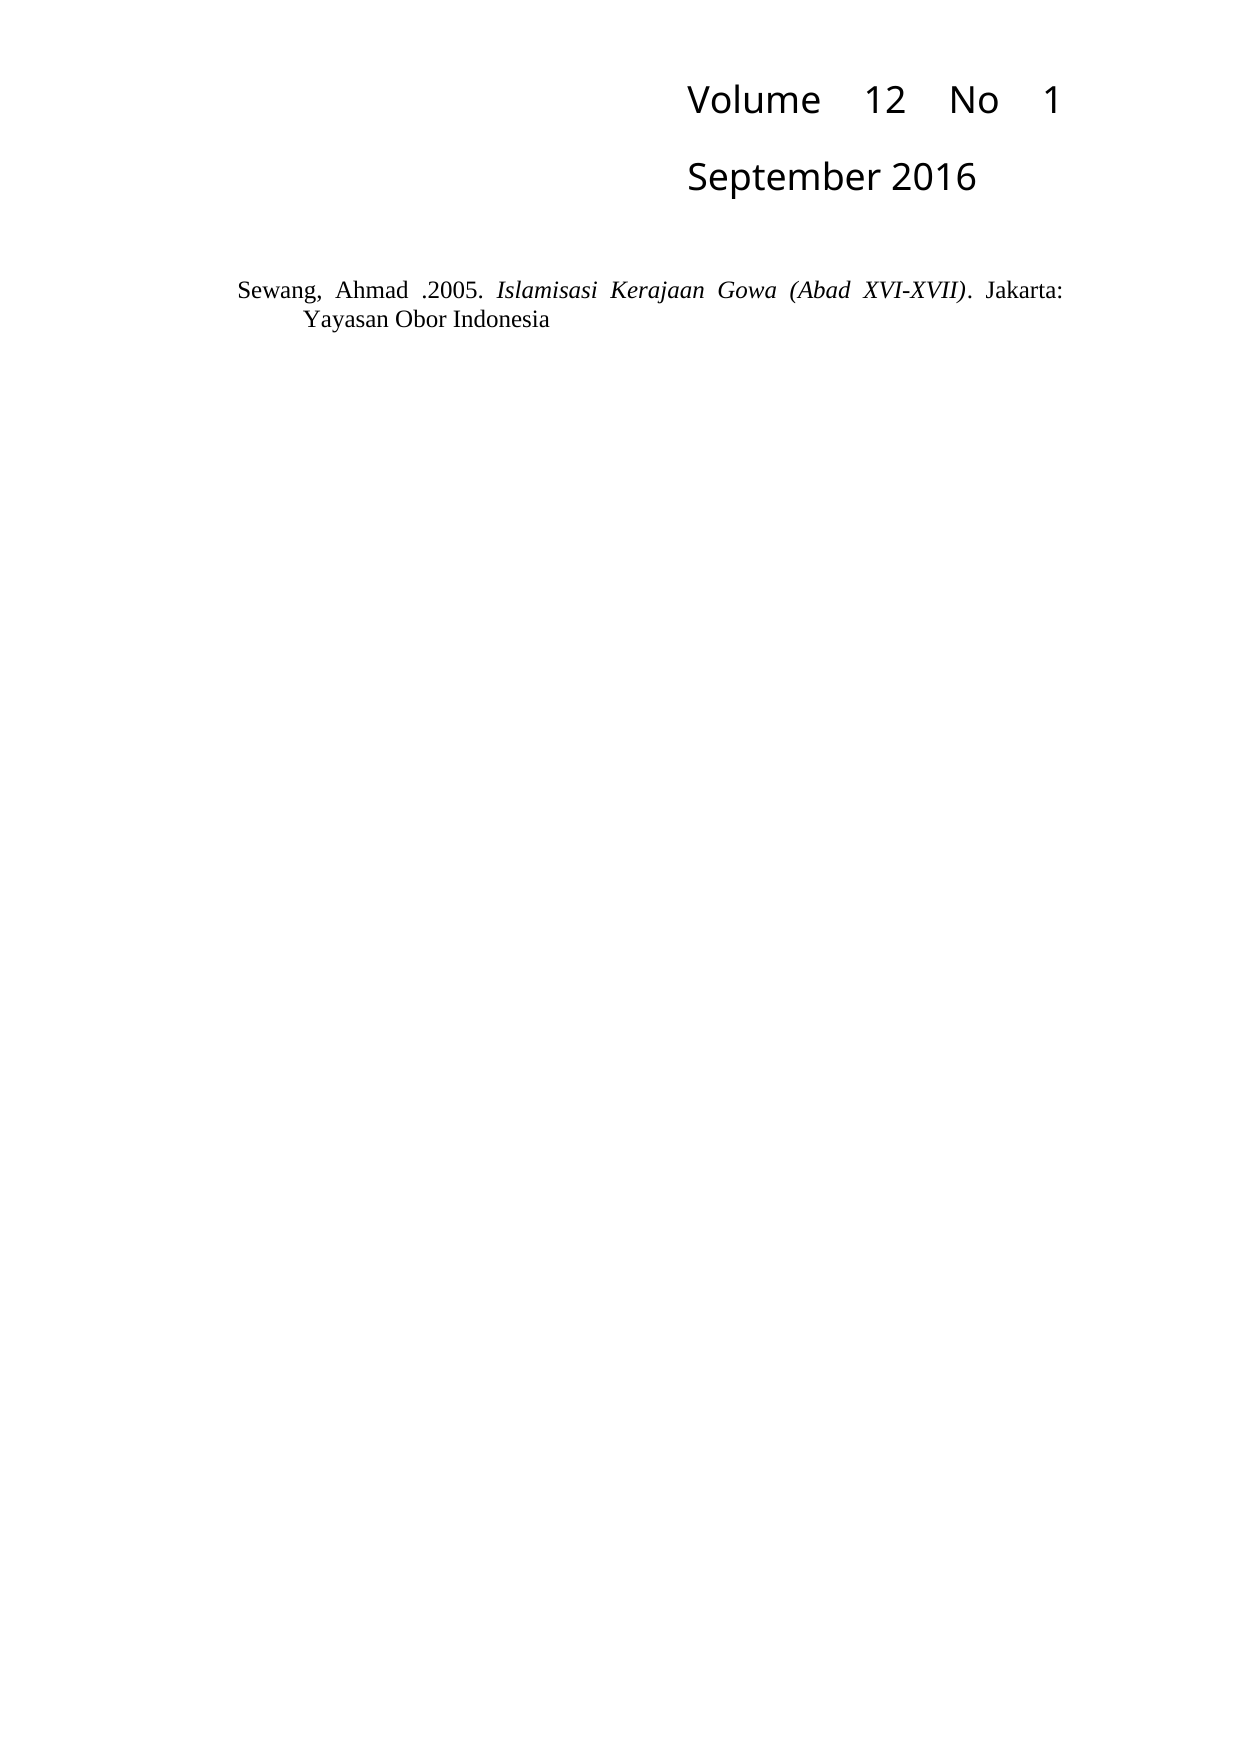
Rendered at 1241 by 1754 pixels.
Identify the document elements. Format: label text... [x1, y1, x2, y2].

text Sewang, Ahmad .2005. Islamisasi Kerajaan Gowa (Abad XVI-XVII). Jakarta: Yayasan Obor Indonesia [237, 276, 1063, 333]
